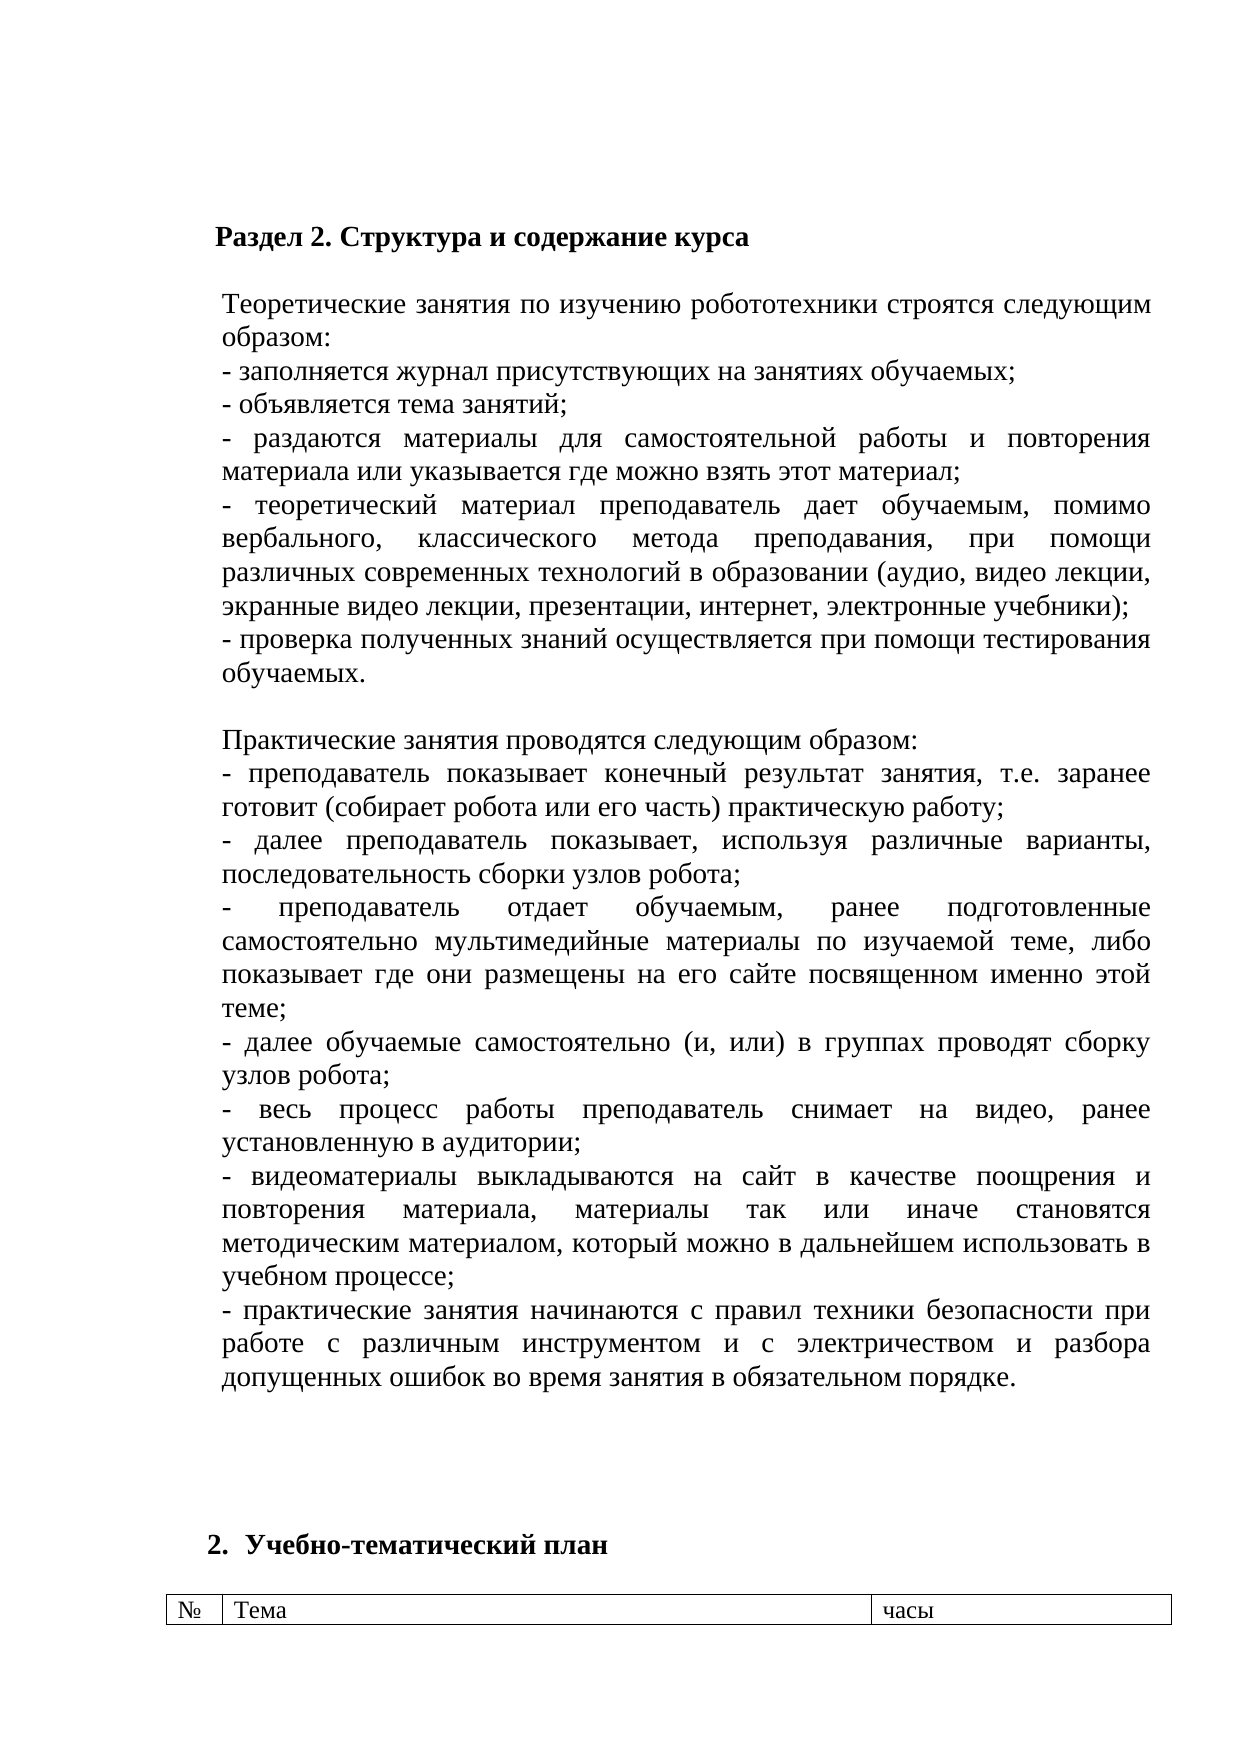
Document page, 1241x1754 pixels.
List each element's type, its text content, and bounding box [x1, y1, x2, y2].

text - преподаватель отдает обучаемым, ранее подготовленные самостоятельно мультимедийные материалы по изучаемой теме, либо показывает где они размещены на его сайте посвященном именно этой теме; [222, 889, 1152, 1024]
text - теоретический материал преподаватель дает обучаемым, помимо вербального, классического метода преподавания, при помощи различных современных технологий в образовании (аудио, видео лекции, экранные видео лекции, презентации, интернет, электронные учебники); [222, 487, 1152, 621]
text - далее преподаватель показывает, используя различные варианты, последовательность сборки узлов робота; [222, 822, 1152, 889]
table_header часы [872, 1595, 1171, 1624]
text - практические занятия начинаются с правил техники безопасности при работе с различным инструментом и с электричеством и разбора допущенных ошибок во время занятия в обязательном порядке. [222, 1292, 1152, 1393]
text - объявляется тема занятий; [222, 386, 1152, 420]
text - преподаватель показывает конечный результат занятия, т.е. заранее готовит (собирает робота или его часть) практическую работу; [222, 755, 1152, 822]
text - далее обучаемые самостоятельно (и, или) в группах проводят сборку узлов робота; [222, 1024, 1152, 1091]
text - проверка полученных знаний осуществляется при помощи тестирования обучаемых. [222, 621, 1152, 688]
text Раздел 2. Структура и содержание курса [215, 219, 1152, 252]
list Учебно-тематический план [207, 1527, 1152, 1560]
text - раздаются материалы для самостоятельной работы и повторения материала или указывается где можно взять этот материал; [222, 420, 1152, 487]
text - весь процесс работы преподаватель снимает на видео, ранее установленную в аудитории; [222, 1091, 1152, 1158]
table_header Тема [223, 1595, 871, 1624]
text - заполняется журнал присутствующих на занятиях обучаемых; [222, 353, 1152, 386]
text Теоретические занятия по изучению робототехники строятся следующим образом: [222, 286, 1152, 353]
table_header № п/п [167, 1595, 222, 1624]
text Практические занятия проводятся следующим образом: [222, 722, 1152, 755]
text - видеоматериалы выкладываются на сайт в качестве поощрения и повторения материала, материалы так или иначе становятся методическим материалом, который можно в дальнейшем использовать в учебном процессе; [222, 1158, 1152, 1292]
